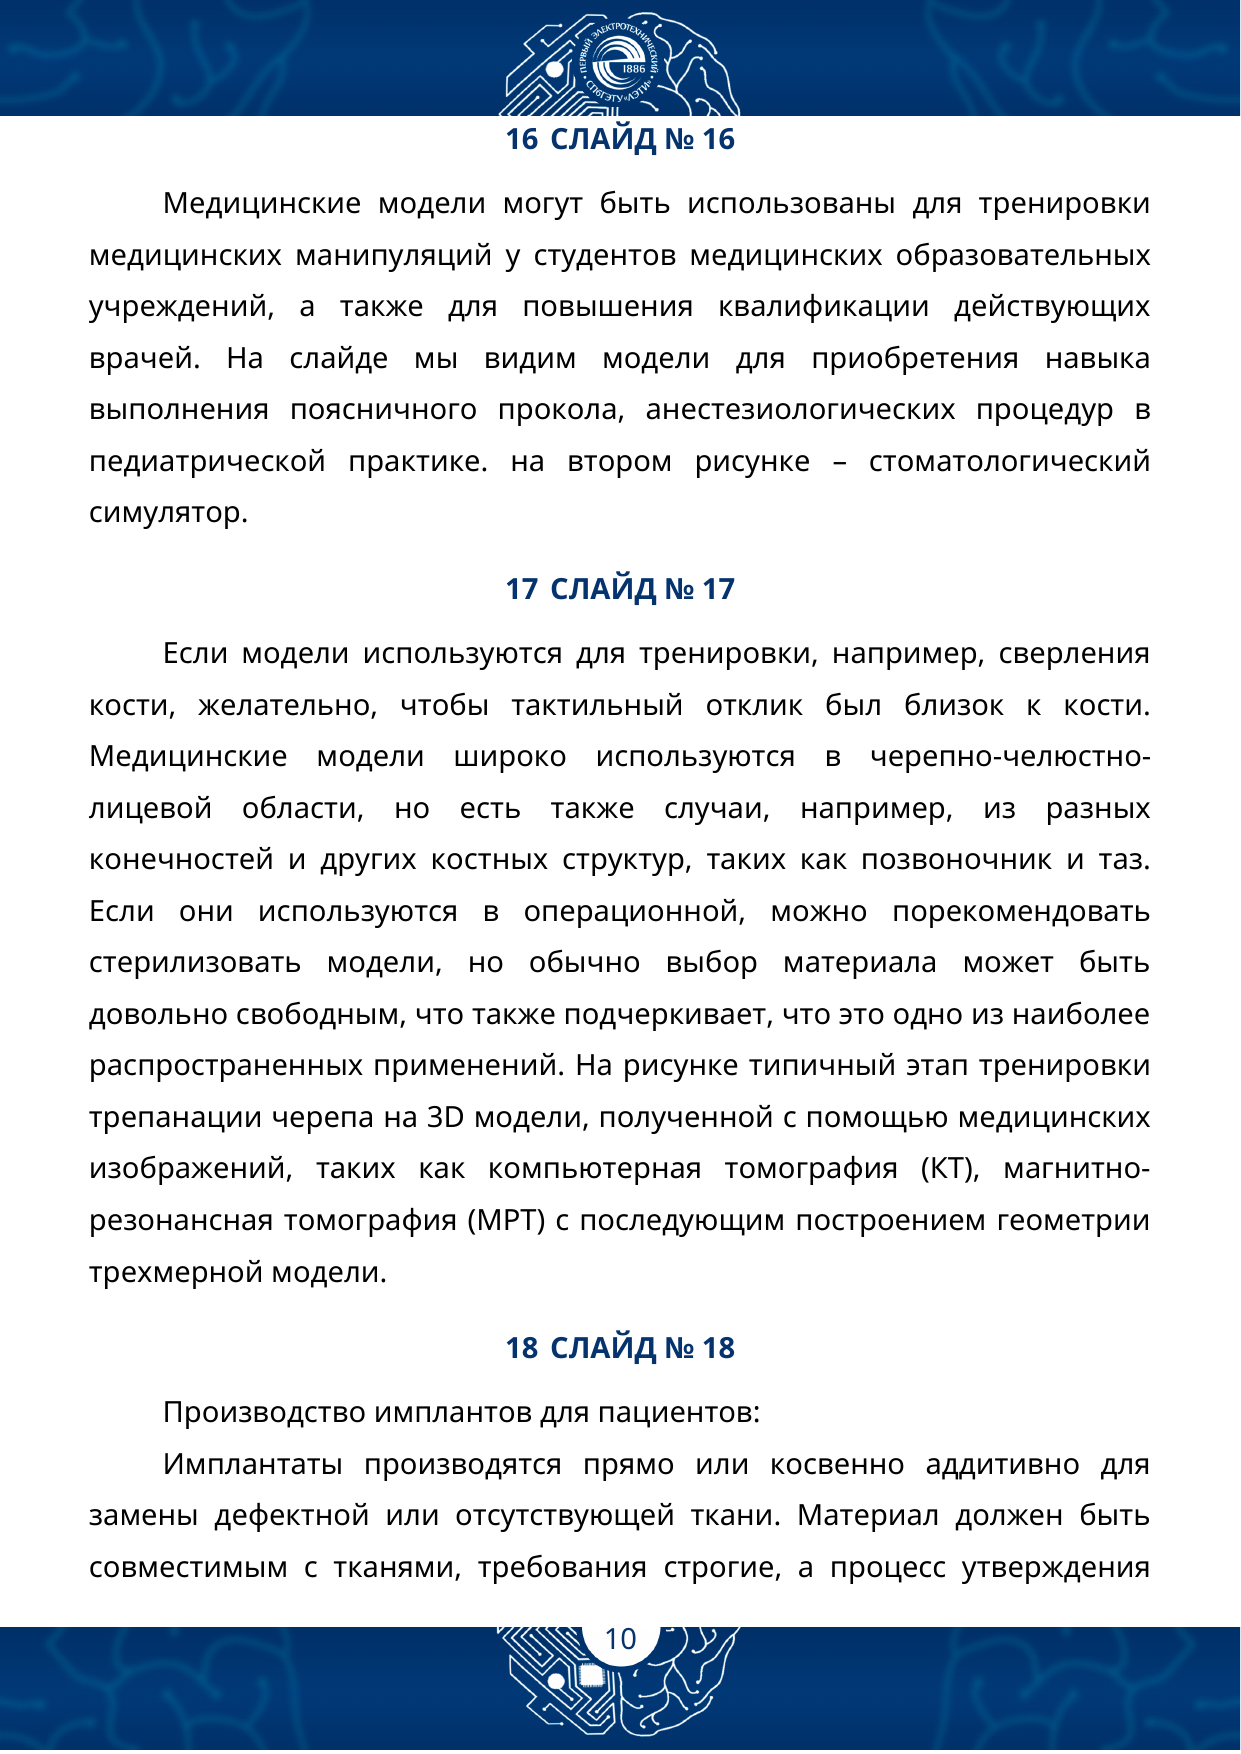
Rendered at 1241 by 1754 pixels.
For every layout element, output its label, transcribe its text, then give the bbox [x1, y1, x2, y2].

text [89, 1443, 1152, 1586]
subtitle слайд № 17 [89, 568, 1152, 608]
subtitle слайд № 16 [89, 118, 1152, 158]
subtitle слайд № 18 [89, 1327, 1152, 1367]
picture [0, 1627, 1241, 1750]
picture [0, 0, 1241, 116]
text Медицинские модели могут быть использованы для тренировки медицинских манипуляций у студентов медицинских образовательных учреждений, а также для повышения квалификации действующих врачей. На слайде мы видим модели для приобретения навыка выполнения поясничного прокола, анестезиологических процедур в педиатрической практике. на втором рисунке – стоматологический симулятор. [89, 182, 1152, 531]
text Если модели используются для тренировки, например, сверления кости, желательно, чтобы тактильный отклик был близок к кости. Медицинские модели широко используются в черепно-челюстно-лицевой области, но есть также случаи, например, из разных конечностей и других костных структур, таких как позвоночник и таз. Если они используются в операционной, можно порекомендовать стерилизовать модели, но обычно выбор материала может быть довольно свободным, что также подчеркивает, что это одно из наиболее распространенных применений. На рисунке типичный этап тренировки трепанации черепа на 3D модели, полученной с помощью медицинских изображений, таких как компьютерная томография (КТ), магнитно-резонансная томография (МРТ) с последующим построением геометрии трехмерной модели. [89, 632, 1152, 1291]
text Производство имплантов для пациентов: [89, 1392, 1152, 1431]
